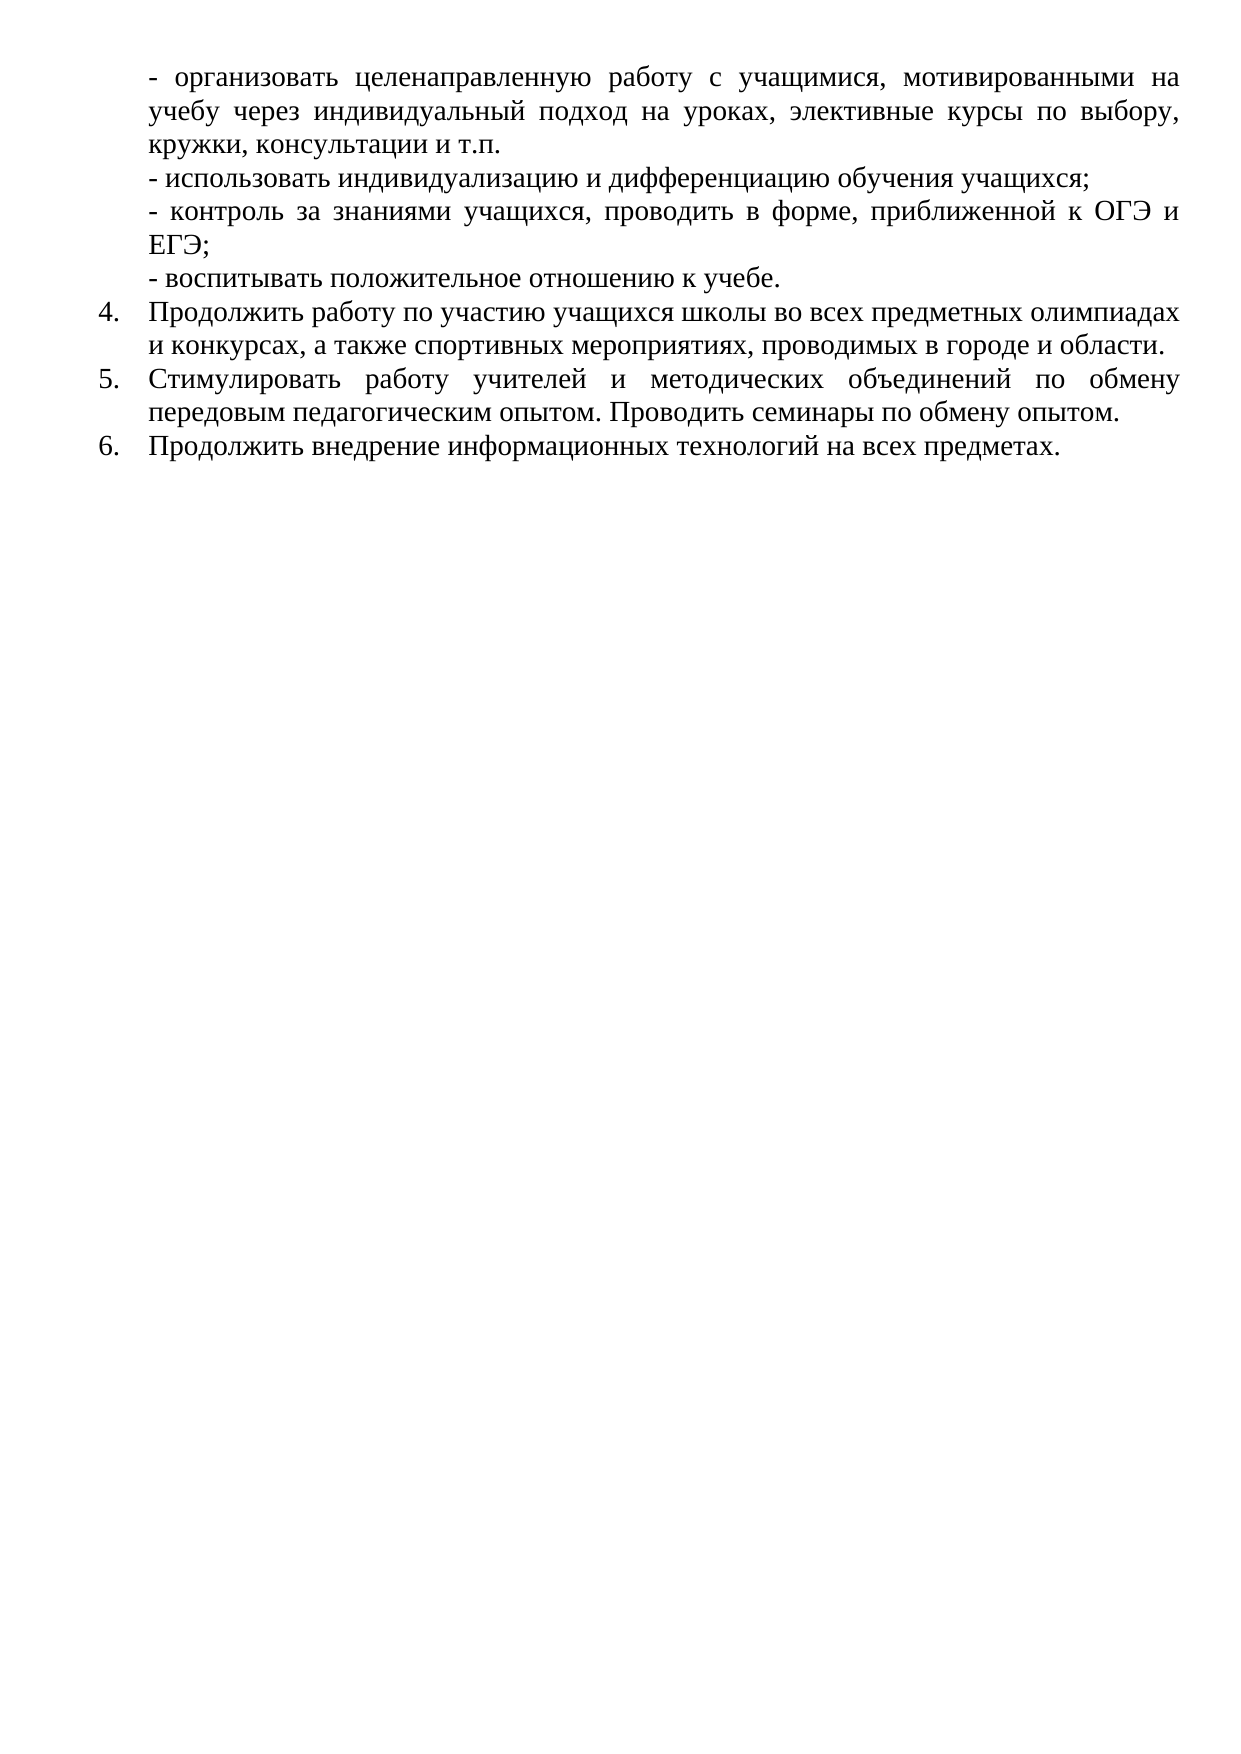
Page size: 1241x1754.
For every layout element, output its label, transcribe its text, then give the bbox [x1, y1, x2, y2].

list Продолжить внедрение информационных технологий на всех предметах. [98, 428, 1181, 462]
list Продолжить работу по участию учащихся школы во всех предметных олимпиадах и конкурсах, а также спортивных мероприятиях, проводимых в городе и области. [98, 294, 1181, 361]
text - контроль за знаниями учащихся, проводить в форме, приближенной к ОГЭ и ЕГЭ; [148, 193, 1181, 260]
text - использовать индивидуализацию и дифференциацию обучения учащихся; [148, 160, 1181, 193]
text - воспитывать положительное отношению к учебе. [148, 260, 1181, 294]
list Стимулировать работу учителей и методических объединений по обмену передовым педагогическим опытом. Проводить семинары по обмену опытом. [98, 361, 1181, 428]
text - организовать целенаправленную работу с учащимися, мотивированными на учебу через индивидуальный подход на уроках, элективные курсы по выбору, кружки, консультации и т.п. [148, 59, 1181, 160]
